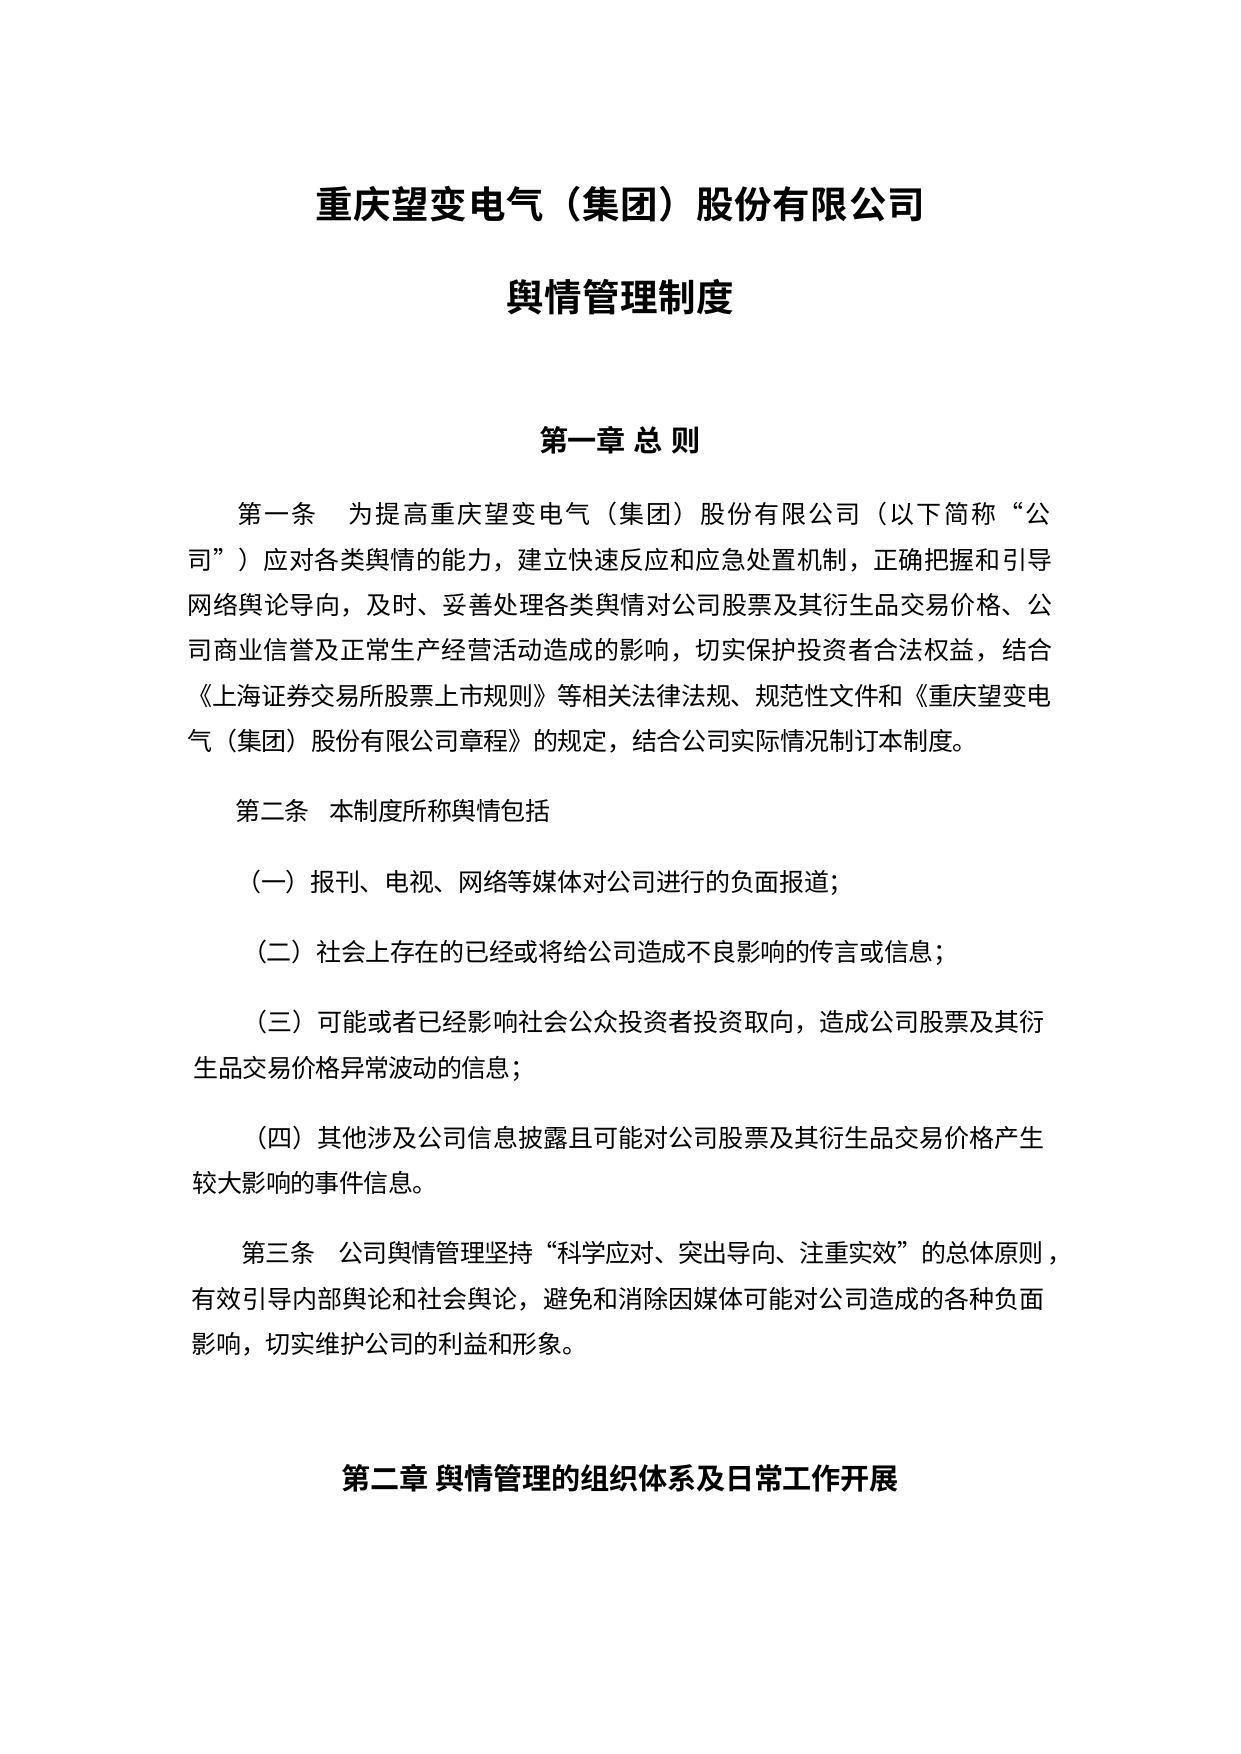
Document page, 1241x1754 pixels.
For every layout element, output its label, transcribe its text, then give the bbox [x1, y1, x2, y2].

text 重庆望变电气（集团）股份有限公司 [187, 175, 1053, 229]
text （四）其他涉及公司信息披露且可能对公司股票及其衍生品交易价格产生较大影响的事件信息。 [192, 1118, 1046, 1200]
text （三）可能或者已经影响社会公众投资者投资取向，造成公司股票及其衍生品交易价格异常波动的信息； [193, 1003, 1045, 1084]
text 第二章 舆情管理的组织体系及日常工作开展 [187, 1456, 1053, 1498]
text （一）报刊、电视、网络等媒体对公司进行的负面报道； [187, 862, 1053, 898]
text 第一条 为提高重庆望变电气（集团）股份有限公司（以下简称“公司”）应对各类舆情的能力，建立快速反应和应急处置机制，正确把握和引导网络舆论导向，及时、妥善处理各类舆情对公司股票及其衍生品交易价格、公司商业信誉及正常生产经营活动造成的影响，切实保护投资者合法权益，结合《上海证券交易所股票上市规则》等相关法律法规、规范性文件和《重庆望变电气（集团）股份有限公司章程》的规定，结合公司实际情况制订本制度。 [187, 495, 1053, 758]
text 第三条 公司舆情管理坚持“科学应对、突出导向、注重实效”的总体原则，有效引导内部舆论和社会舆论，避免和消除因媒体可能对公司造成的各种负面影响，切实维护公司的利益和形象。 [192, 1234, 1047, 1361]
text （二）社会上存在的已经或将给公司造成不良影响的传言或信息； [242, 932, 1053, 969]
text 第二条 本制度所称舆情包括 [187, 792, 1053, 828]
text 第一章 总 则 [187, 417, 1053, 459]
text 舆情管理制度 [187, 268, 1053, 322]
